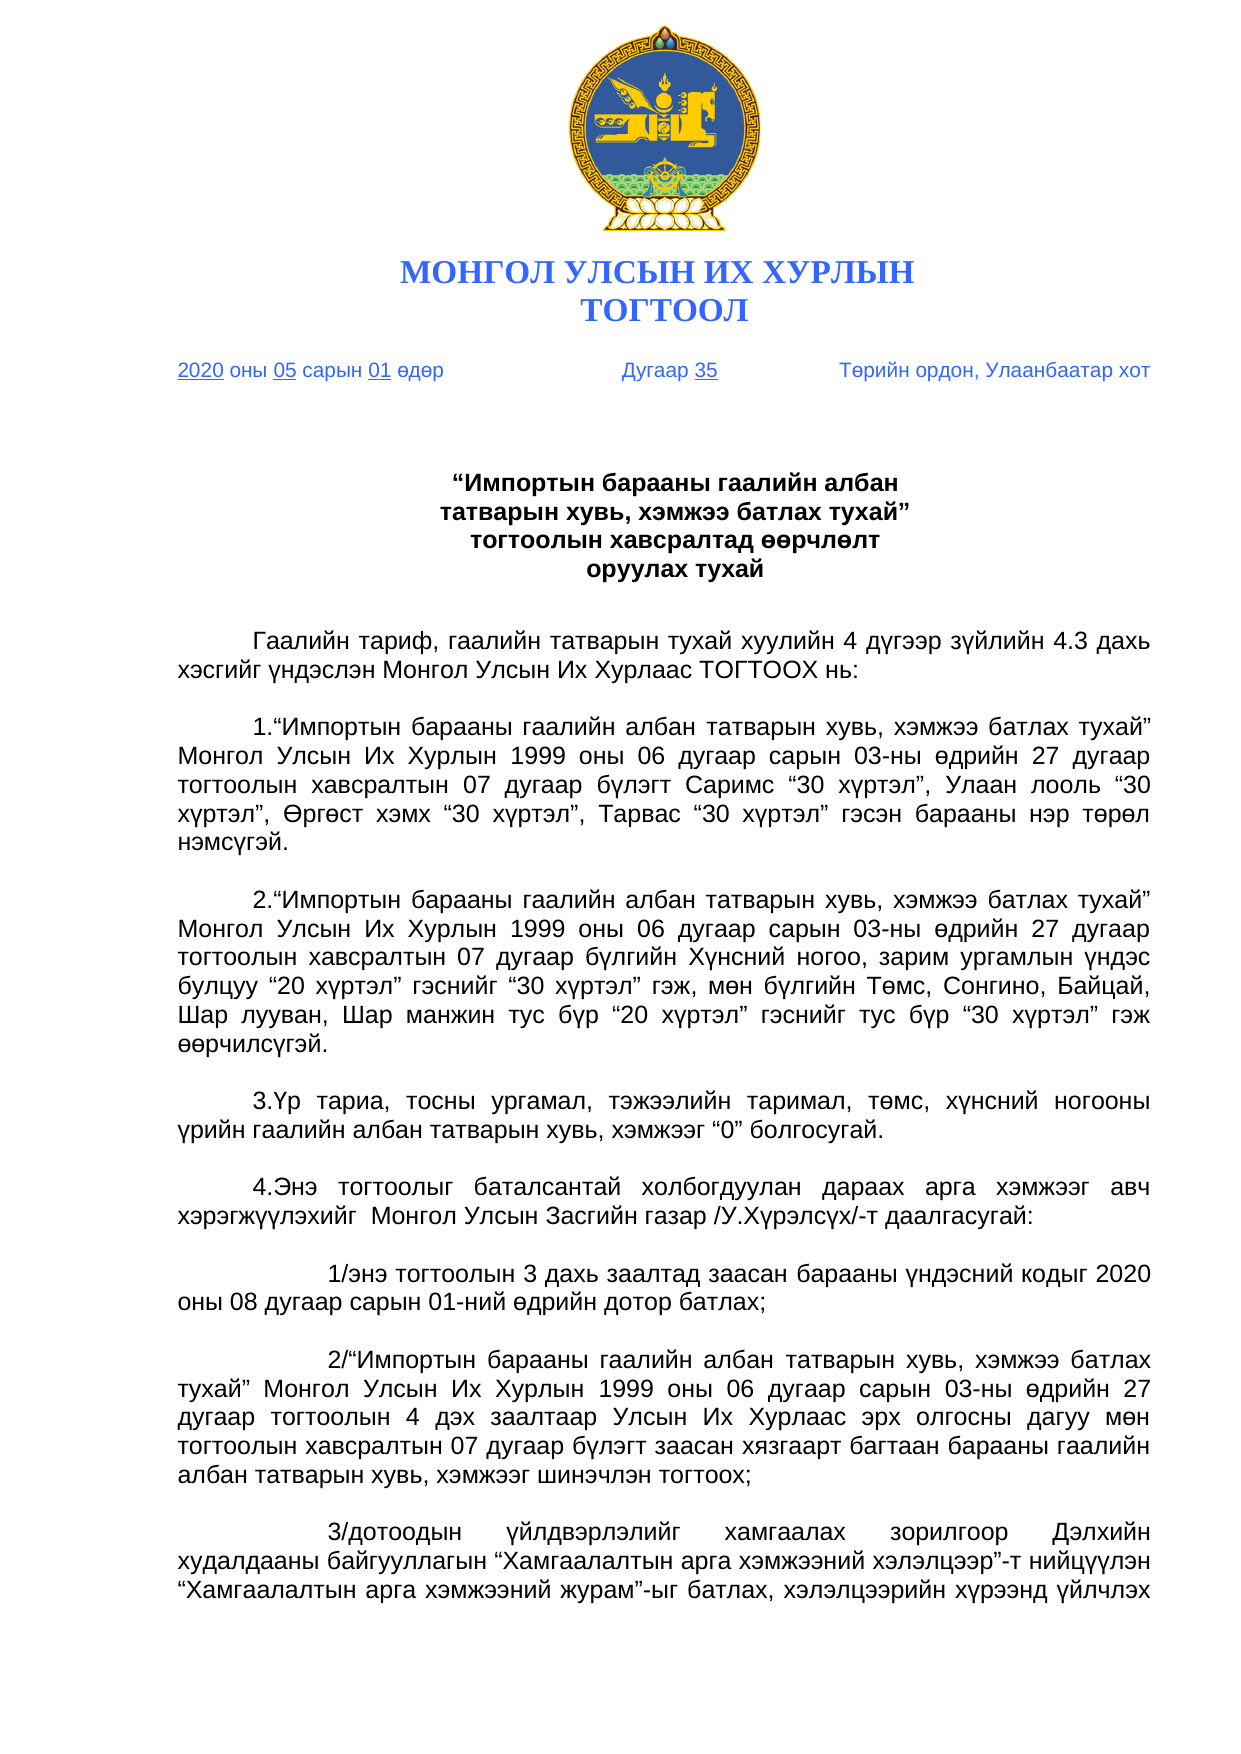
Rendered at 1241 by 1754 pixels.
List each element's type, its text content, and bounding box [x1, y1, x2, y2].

text 4.Энэ тогтоолыг баталсантай холбогдуулан дараах арга хэмжээг авч хэрэгжүүлэхийг Монгол Улсын Засгийн газар /У.Хүрэлсүх/-т даалгасугай: [177, 1172, 1152, 1230]
text 1/энэ тогтоолын 3 дахь заалтад заасан барааны үндэсний кодыг 2020 оны 08 дугаар сарын 01-ний өдрийн дотор батлах; [177, 1259, 1152, 1316]
text 2/“Импортын барааны гаалийн албан татварын хувь, хэмжээ батлах тухай” Монгол Улсын Их Хурлын 1999 оны 06 дугаар сарын 03-ны өдрийн 27 дугаар тогтоолын 4 дэх заалтаар Улсын Их Хурлаас эрх олгосны дагуу мөн тогтоолын хавсралтын 07 дугаар бүлэгт заасан хязгаарт багтаан барааны гаалийн албан татварын хувь, хэмжээг шинэчлэн тогтоох; [177, 1345, 1152, 1489]
text Гаалийн тариф, гаалийн татварын тухай хуулийн 4 дүгээр зүйлийн 4.3 дахь хэсгийг үндэслэн Монгол Улсын Их Хурлаас ТОГТООХ нь: [177, 626, 1152, 684]
title МОНГОЛ УЛСЫН ИХ ХУРЛЫН [162, 252, 1152, 291]
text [177, 1517, 1152, 1604]
text “Импортын барааны гаалийн албан [192, 468, 1152, 497]
text 3.Үр тариа, тосны ургамал, тэжээлийн таримал, төмс, хүнсний ногооны үрийн гаалийн албан татварын хувь, хэмжээг “0” болгосугай. [177, 1086, 1152, 1144]
text 2020 оны 05 сарын 01 өдөр Дугаар 35 Төрийн ордон, Улаанбаатар хот [177, 358, 1152, 382]
text 2.“Импортын барааны гаалийн албан татварын хувь, хэмжээ батлах тухай” Монгол Улсын Их Хурлын 1999 оны 06 дугаар сарын 03-ны өдрийн 27 дугаар тогтоолын хавсралтын 07 дугаар бүлгийн Хүнсний ногоо, зарим ургамлын үндэс булцуу “20 хүртэл” гэснийг “30 хүртэл” гэж, мөн бүлгийн Төмс, Сонгино, Байцай, Шар лууван, Шар манжин тус бүр “20 хүртэл” гэснийг тус бүр “30 хүртэл” гэж өөрчилсүгэй. [177, 885, 1152, 1057]
subtitle ТОГТООЛ [177, 291, 1152, 329]
text оруулах тухай [192, 554, 1152, 583]
picture [568, 24, 761, 231]
text тогтоолын хавсралтад өөрчлөлт [192, 526, 1152, 554]
text 1.“Импортын барааны гаалийн албан татварын хувь, хэмжээ батлах тухай” Монгол Улсын Их Хурлын 1999 оны 06 дугаар сарын 03-ны өдрийн 27 дугаар тогтоолын хавсралтын 07 дугаар бүлэгт Саримс “30 хүртэл”, Улаан лооль “30 хүртэл”, Өргөст хэмх “30 хүртэл”, Тарвас “30 хүртэл” гэсэн барааны нэр төрөл нэмсүгэй. [177, 712, 1152, 856]
text татварын хувь, хэмжээ батлах тухай” [192, 497, 1152, 526]
